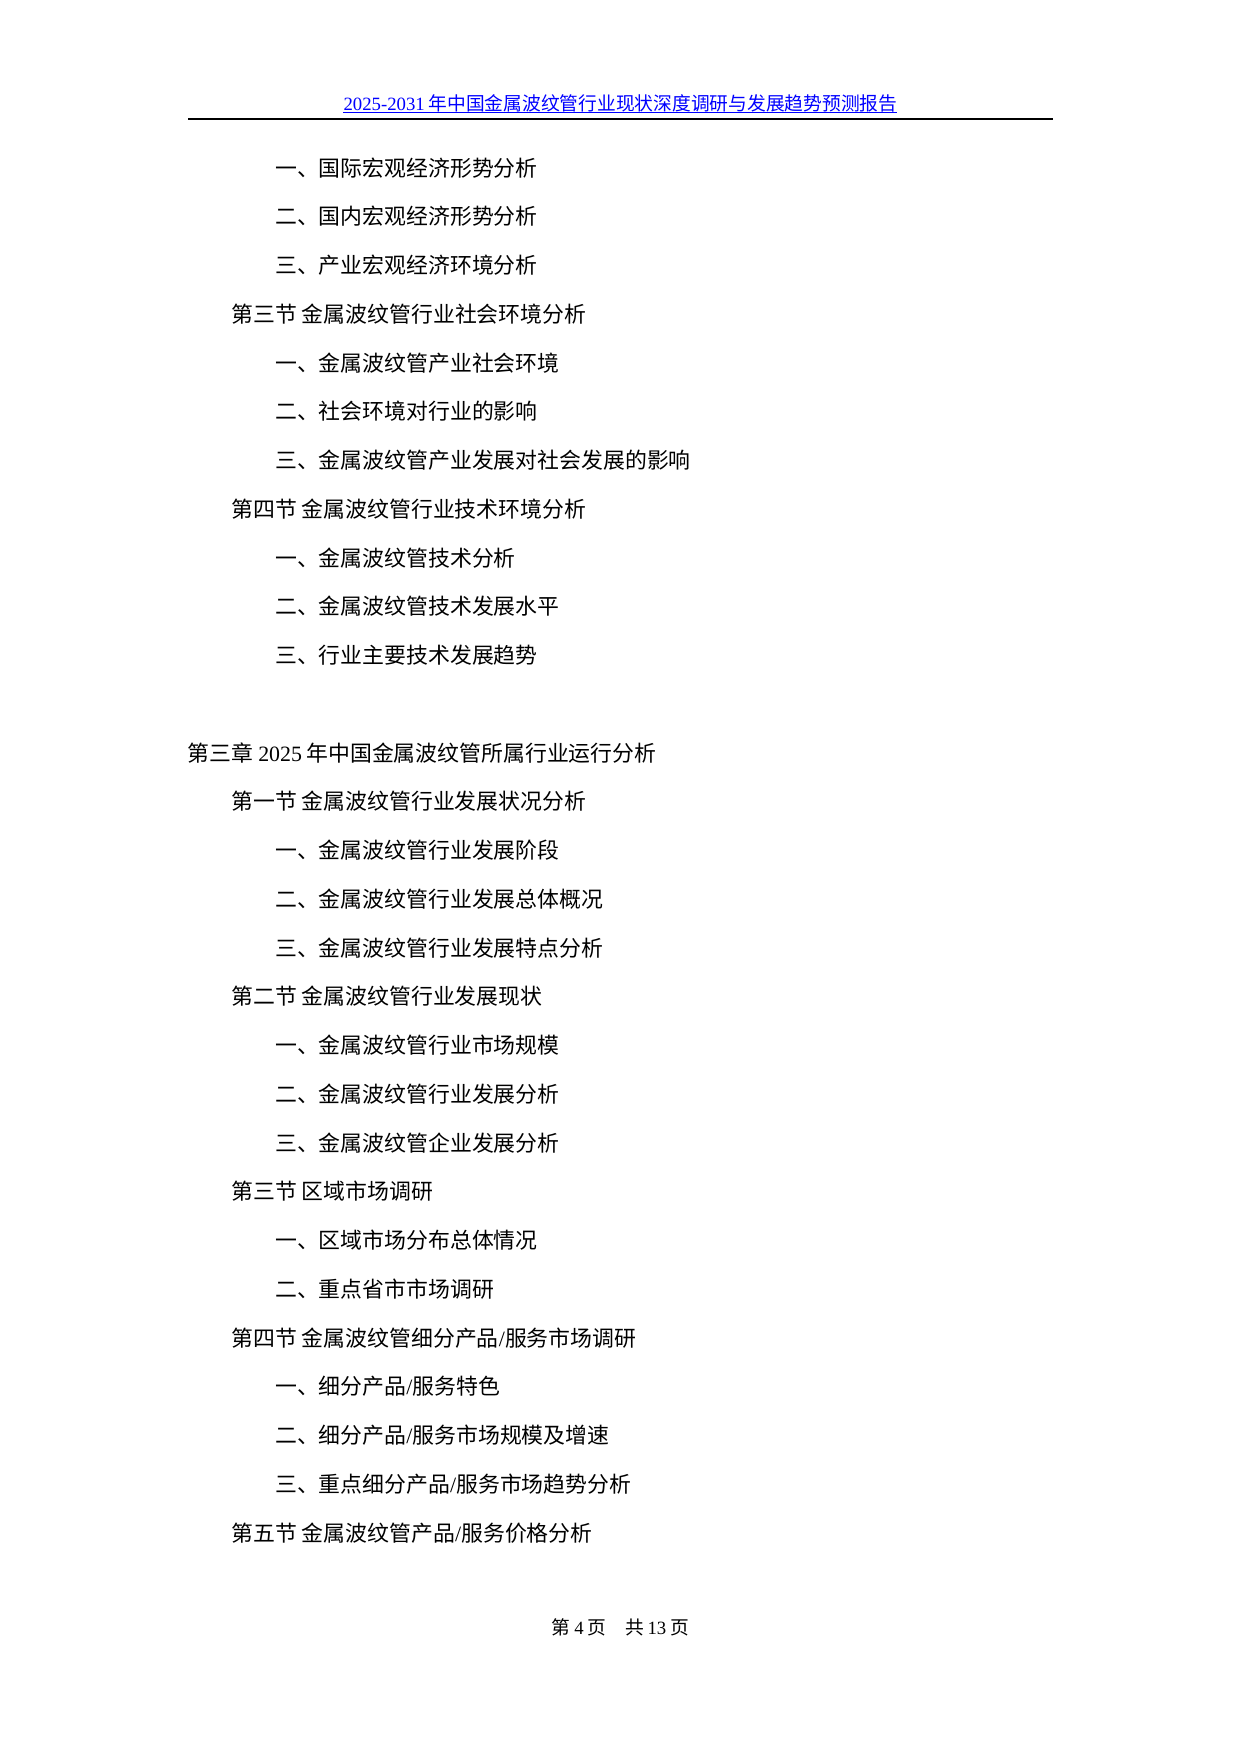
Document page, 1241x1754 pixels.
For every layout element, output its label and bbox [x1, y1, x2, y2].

text [187, 150, 1053, 1548]
